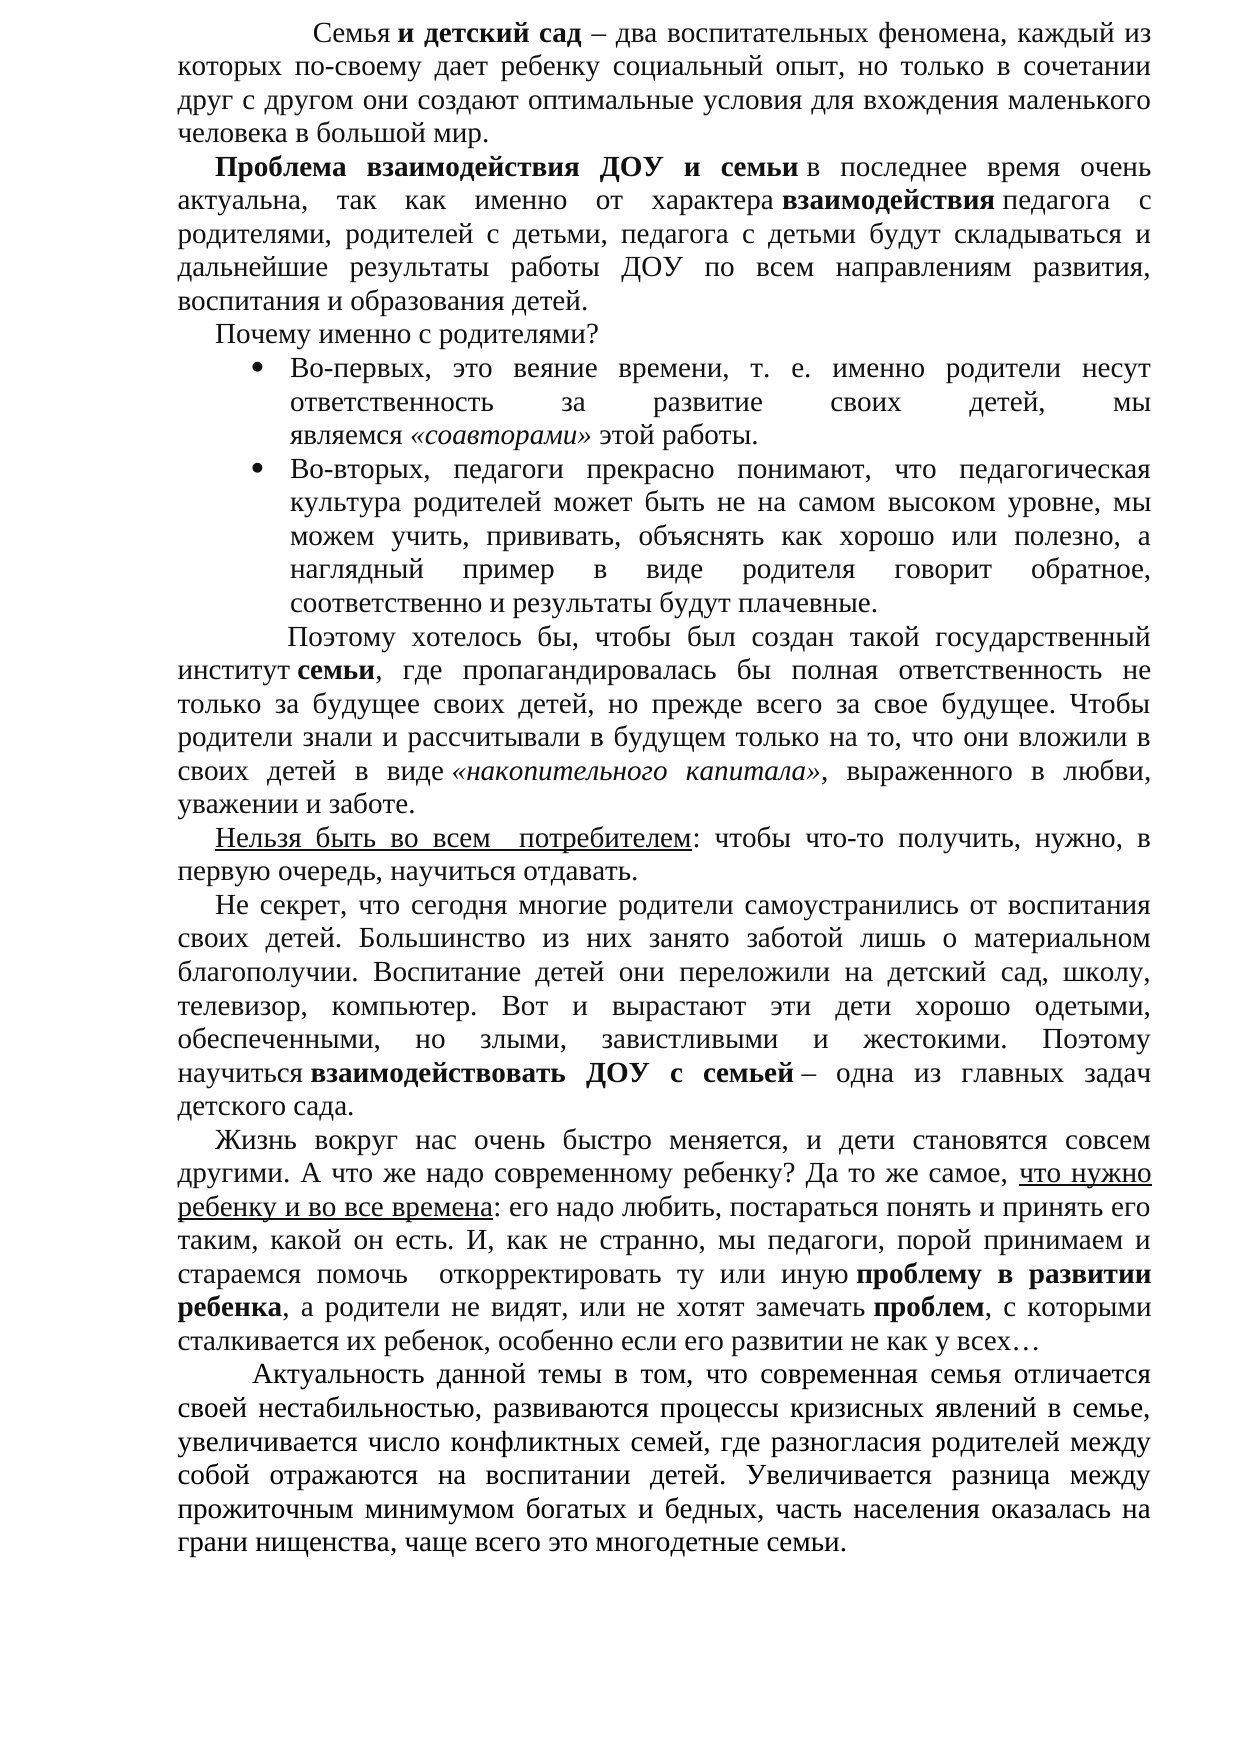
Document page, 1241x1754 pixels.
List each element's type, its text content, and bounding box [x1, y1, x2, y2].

list Во-вторых, педагоги прекрасно понимают, что педагогическая культура родителей может быть не на самом высоком уровне, мы можем учить, прививать, объяснять как хорошо или полезно, а наглядный пример в виде родителя говорит обратное, соответственно и результаты будут плачевные. [252, 451, 1152, 619]
text Проблема взаимодействия ДОУ и семьи в последнее время очень актуальна, так как именно от характера взаимодействия педагога с родителями, родителей с детьми, педагога с детьми будут складываться и дальнейшие результаты работы ДОУ по всем направлениям развития, воспитания и образования детей. [177, 149, 1152, 317]
text Жизнь вокруг нас очень быстро меняется, и дети становятся совсем другими. А что же надо современному ребенку? Да то же самое, что нужно ребенку и во все времена: его надо любить, постараться понять и принять его таким, какой он есть. И, как не странно, мы педагоги, порой принимаем и стараемся помочь откорректировать ту или иную проблему в развитии ребенка, а родители не видят, или не хотят замечать проблем, с которыми сталкивается их ребенок, особенно если его развитии не как у всех… [177, 1122, 1152, 1357]
text Поэтому хотелось бы, чтобы был создан такой государственный институт семьи, где пропагандировалась бы полная ответственность не только за будущее своих детей, но прежде всего за свое будущее. Чтобы родители знали и рассчитывали в будущем только на то, что они вложили в своих детей в виде «накопительного капитала», выраженного в любви, уважении и заботе. [177, 619, 1152, 820]
text Нельзя быть во всем потребителем: чтобы что-то получить, нужно, в первую очередь, научиться отдавать. [177, 820, 1152, 887]
text Не секрет, что сегодня многие родители самоустранились от воспитания своих детей. Большинство из них занято заботой лишь о материальном благополучии. Воспитание детей они переложили на детский сад, школу, телевизор, компьютер. Вот и вырастают эти дети хорошо одетыми, обеспеченными, но злыми, завистливыми и жестокими. Поэтому научиться взаимодействовать ДОУ с семьей – одна из главных задач детского сада. [177, 887, 1152, 1122]
list Во-первых, это веяние времени, т. е. именно родители несут ответственность за развитие своих детей, мы являемся «соавторами» этой работы. [252, 350, 1152, 451]
text Почему именно с родителями? [177, 317, 1152, 350]
text Семья и детский сад – два воспитательных феномена, каждый из которых по-своему дает ребенку социальный опыт, но только в сочетании друг с другом они создают оптимальные условия для вхождения маленького человека в большой мир. [177, 15, 1152, 149]
text Актуальность данной темы в том, что современная семья отличается своей нестабильностью, развиваются процессы кризисных явлений в семье, увеличивается число конфликтных семей, где разногласия родителей между собой отражаются на воспитании детей. Увеличивается разница между прожиточным минимумом богатых и бедных, часть населения оказалась на грани нищенства, чаще всего это многодетные семьи. [177, 1357, 1152, 1558]
